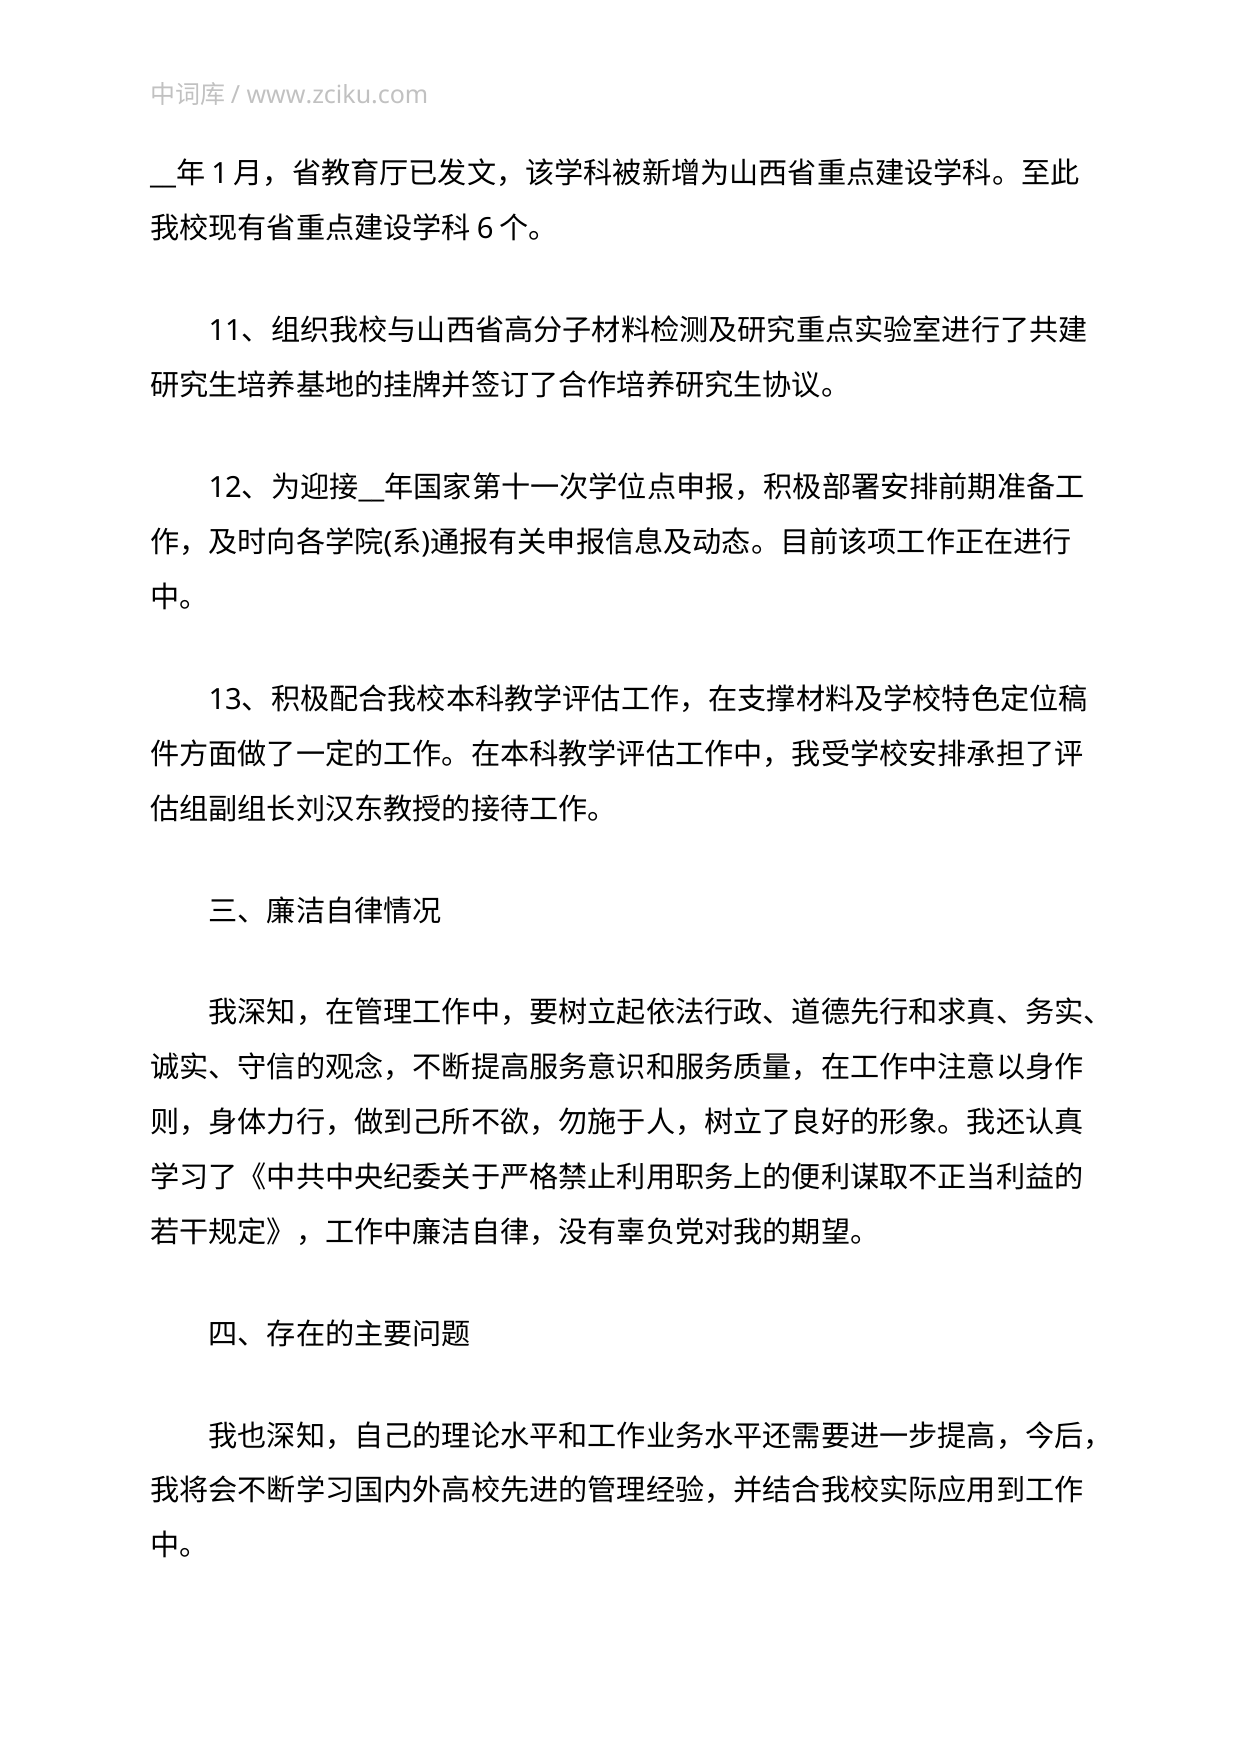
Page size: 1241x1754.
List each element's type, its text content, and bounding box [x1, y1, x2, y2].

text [150, 150, 1090, 247]
text 我也深知，自己的理论水平和工作业务水平还需要进一步提高，今后，我将会不断学习国内外高校先进的管理经验，并结合我校实际应用到工作中。 [150, 1412, 1090, 1564]
text 我深知，在管理工作中，要树立起依法行政、道德先行和求真、务实、诚实、守信的观念，不断提高服务意识和服务质量，在工作中注意以身作则，身体力行，做到己所不欲，勿施于人，树立了良好的形象。我还认真学习了《中共中央纪委关于严格禁止利用职务上的便利谋取不正当利益的若干规定》，工作中廉洁自律，没有辜负党对我的期望。 [150, 989, 1090, 1251]
text 三、廉洁自律情况 [150, 887, 1090, 929]
text 12、为迎接__年国家第十一次学位点申报，积极部署安排前期准备工作，及时向各学院(系)通报有关申报信息及动态。目前该项工作正在进行中。 [150, 464, 1090, 616]
text 13、积极配合我校本科教学评估工作，在支撑材料及学校特色定位稿件方面做了一定的工作。在本科教学评估工作中，我受学校安排承担了评估组副组长刘汉东教授的接待工作。 [150, 676, 1090, 828]
text 四、存在的主要问题 [150, 1310, 1090, 1353]
text 11、组织我校与山西省高分子材料检测及研究重点实验室进行了共建研究生培养基地的挂牌并签订了合作培养研究生协议。 [150, 307, 1090, 404]
